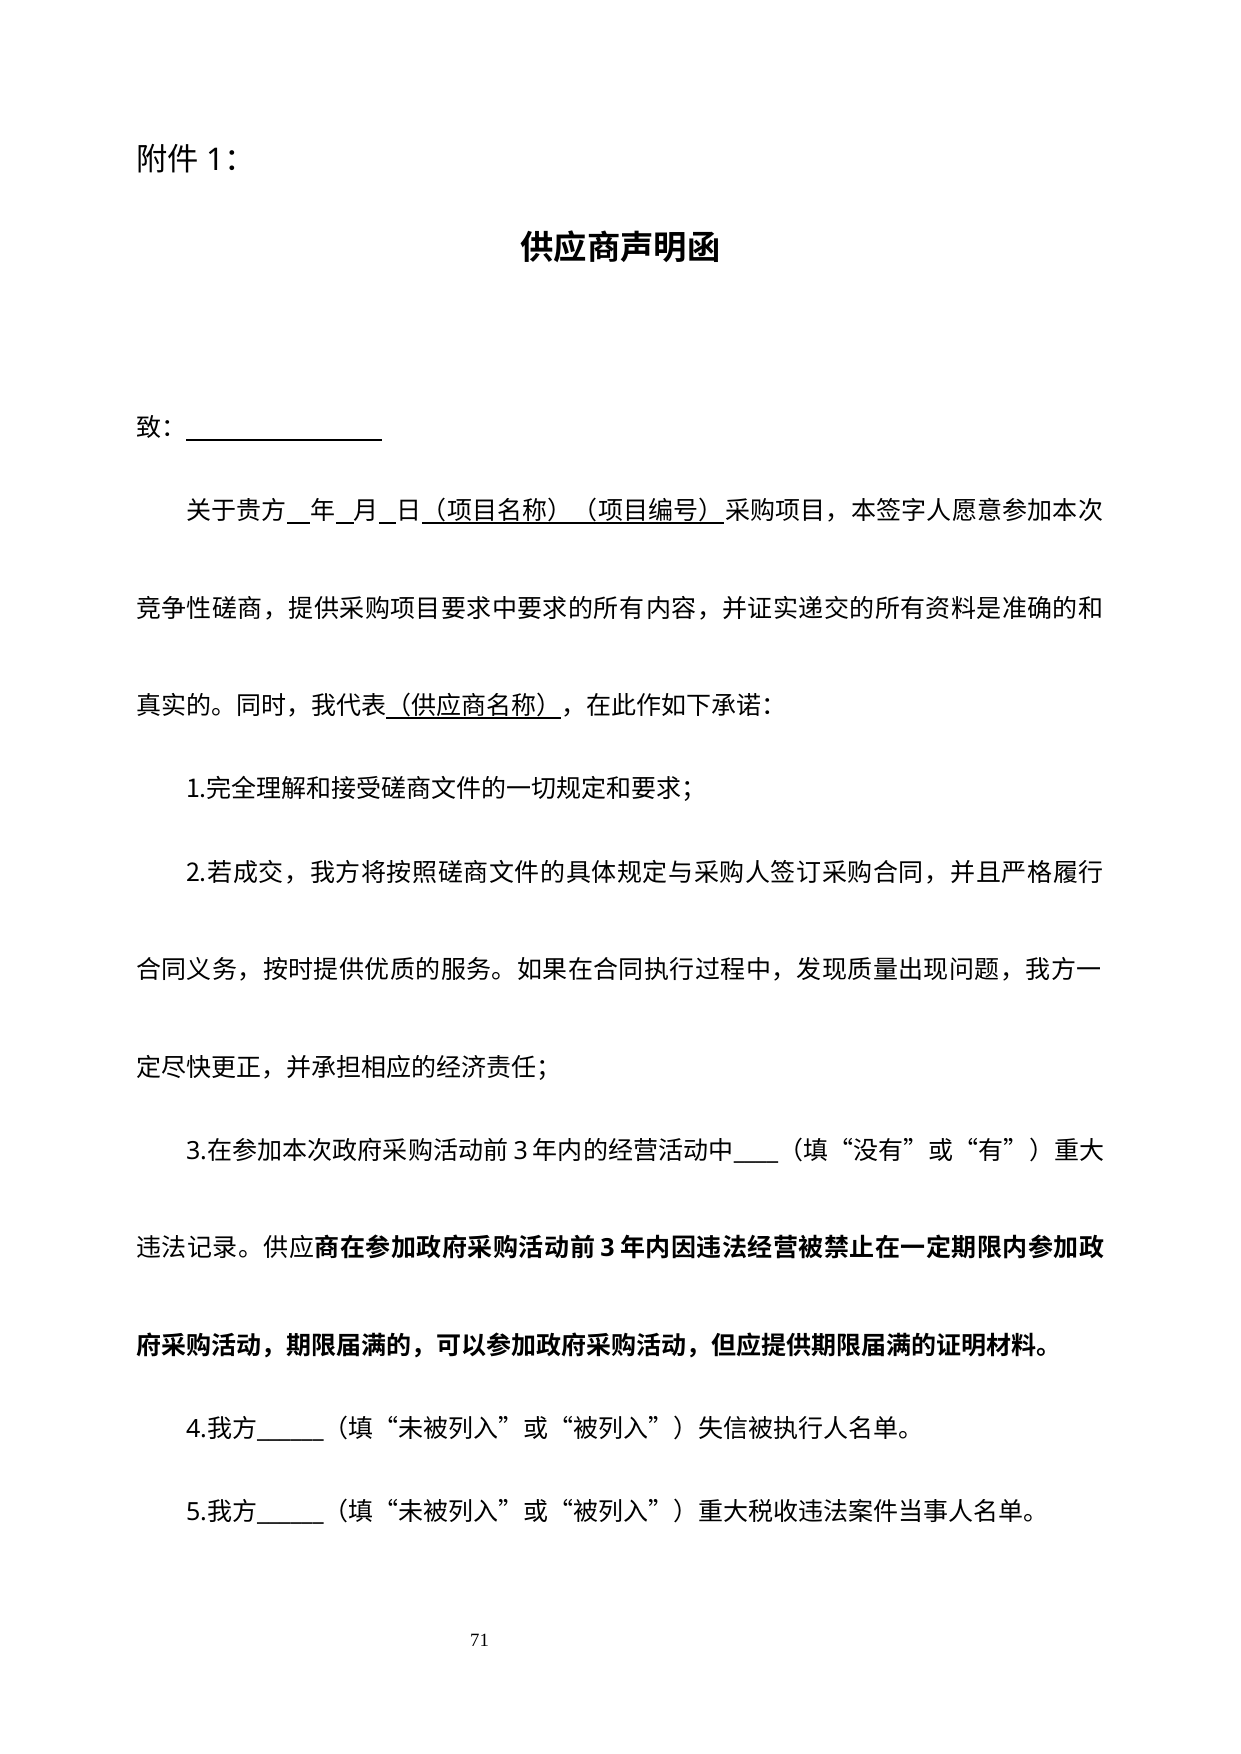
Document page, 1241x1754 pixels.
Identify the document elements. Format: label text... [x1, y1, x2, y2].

text 致： [136, 393, 1104, 458]
text 关于贵方 年 月 日（项目名称）（项目编号）采购项目，本签字人愿意参加本次竞争性磋商，提供采购项目要求中要求的所有内容，并证实递交的所有资料是准确的和真实的。同时，我代表（供应商名称），在此作如下承诺： [136, 476, 1104, 736]
text 5.我方______（填“未被列入”或“被列入”）重大税收违法案件当事人名单。 [136, 1477, 1104, 1542]
text 4.我方______（填“未被列入”或“被列入”）失信被执行人名单。 [136, 1394, 1104, 1459]
text 2.若成交，我方将按照磋商文件的具体规定与采购人签订采购合同，并且严格履行合同义务，按时提供优质的服务。如果在合同执行过程中，发现质量出现问题，我方一定尽快更正，并承担相应的经济责任； [136, 838, 1104, 1098]
text 1.完全理解和接受磋商文件的一切规定和要求； [136, 754, 1104, 819]
text 供应商声明函 [136, 212, 1104, 277]
text 附件1： [136, 124, 1104, 189]
text 3.在参加本次政府采购活动前3年内的经营活动中____（填“没有”或“有”）重大违法记录。供应商在参加政府采购活动前3年内因违法经营被禁止在一定期限内参加政府采购活动，期限届满的，可以参加政府采购活动，但应提供期限届满的证明材料。 [136, 1116, 1104, 1376]
